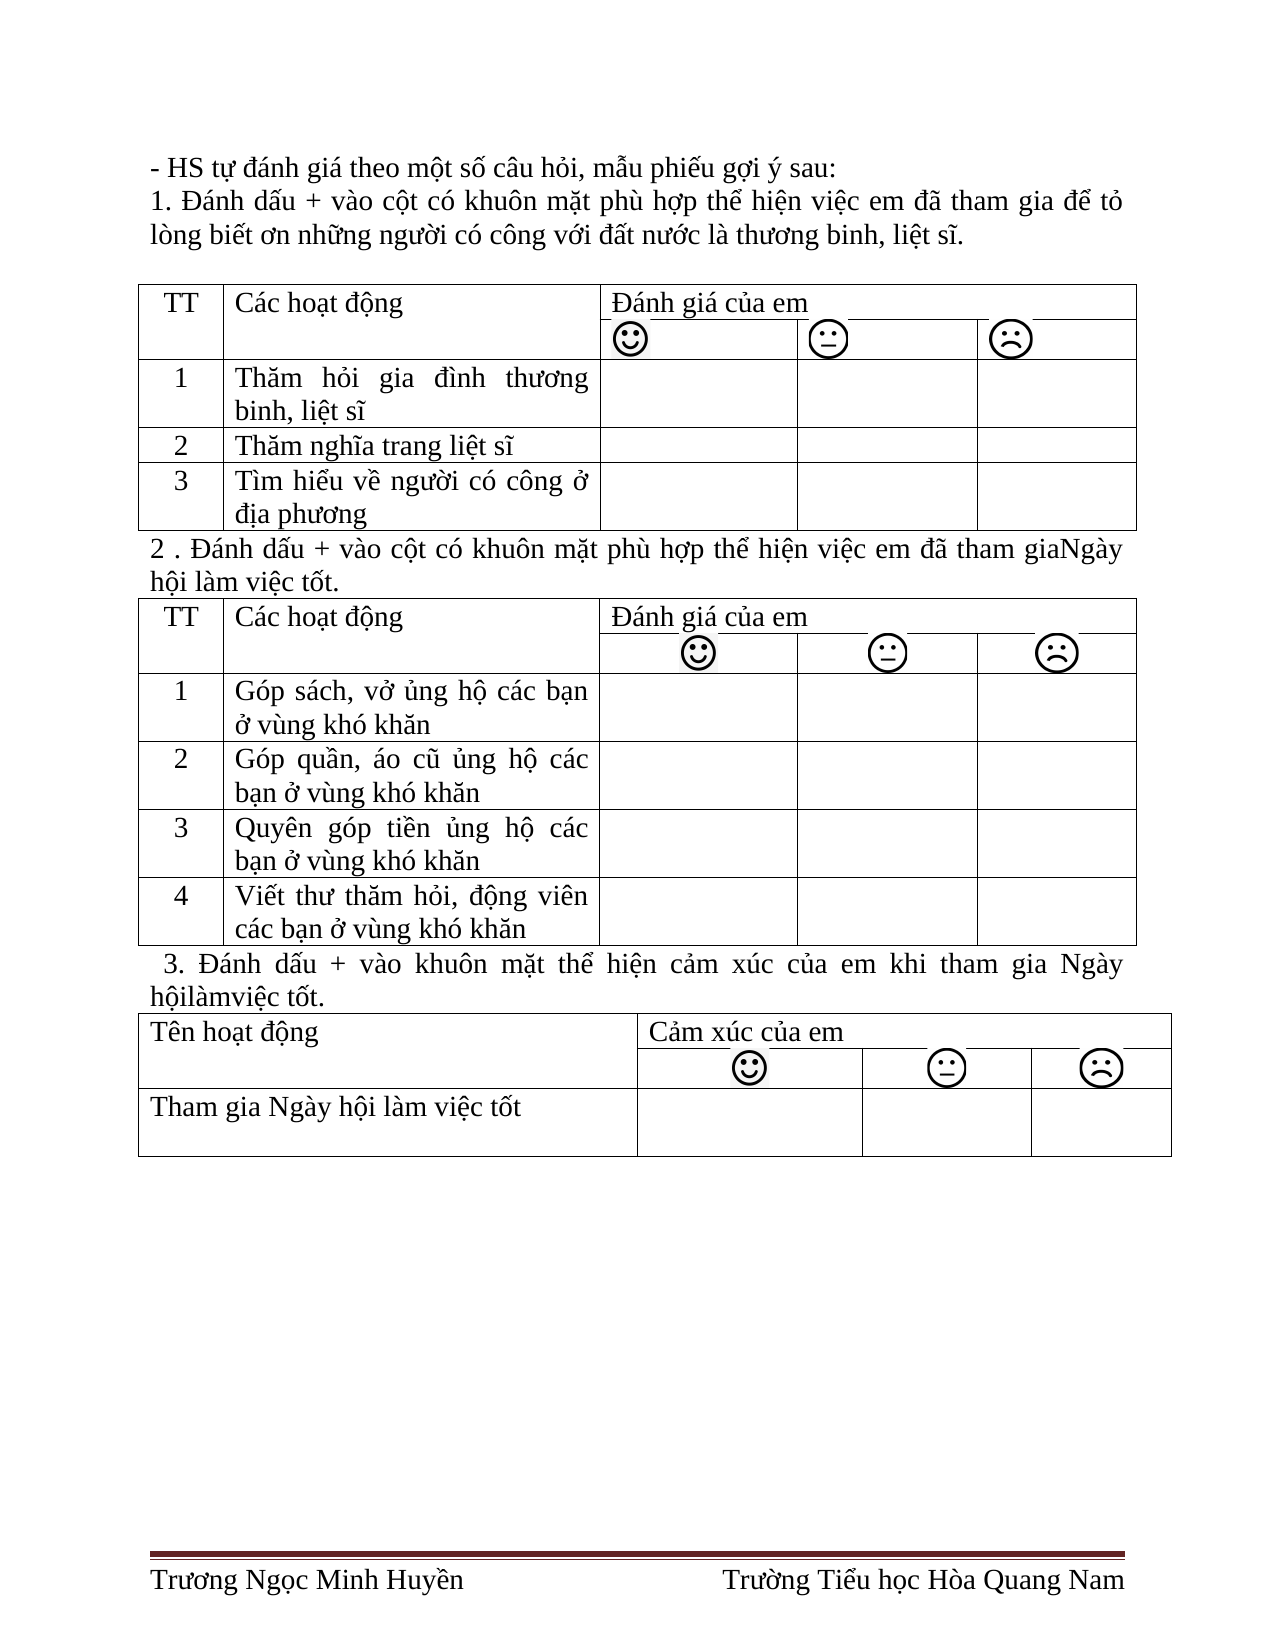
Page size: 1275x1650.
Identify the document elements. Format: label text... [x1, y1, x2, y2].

table_cell Thăm hỏi gia đình thương binh, liệt sĩ [224, 360, 600, 427]
table_cell [1032, 1089, 1171, 1156]
table_cell [638, 1049, 730, 1088]
table_cell [978, 428, 1136, 462]
table_cell Quyên góp tiền ủng hộ các bạn ở vùng khó khăn [224, 810, 599, 877]
table_cell [798, 463, 977, 530]
table_cell [600, 878, 797, 945]
table_cell Tham gia Ngày hội làm việc tốt [139, 1089, 637, 1156]
picture [989, 319, 1033, 359]
text 1. Đánh dấu + vào cột có khuôn mặt phù hợp thể hiện việc em đã tham gia để tỏ lòng biết ơn những người có công với đất nước là thương binh, liệt sĩ. [150, 183, 1125, 251]
table_cell 4 [139, 878, 223, 945]
picture [1079, 1048, 1124, 1088]
table_cell 3 [139, 463, 223, 530]
table_cell [600, 742, 797, 809]
table_cell [978, 320, 989, 359]
table_header TT [139, 599, 223, 672]
table_cell [601, 428, 797, 462]
table_cell [848, 320, 977, 359]
table_cell [967, 1049, 1031, 1088]
picture [868, 633, 908, 673]
table_cell [1079, 634, 1136, 672]
table_cell [798, 742, 977, 809]
table_cell [978, 360, 1136, 427]
table_cell [863, 1089, 1031, 1156]
table_cell Viết thư thăm hỏi, động viên các bạn ở vùng khó khăn [224, 878, 599, 945]
table_cell [1033, 320, 1136, 359]
table_cell Góp sách, vở ủng hộ các bạn ở vùng khó khăn [224, 674, 599, 741]
table_cell [978, 878, 1136, 945]
table_cell [798, 674, 977, 741]
table_cell [600, 634, 679, 672]
table_cell 1 [139, 360, 223, 427]
table_cell [798, 320, 808, 359]
table_cell Góp quần, áo cũ ủng hộ các bạn ở vùng khó khăn [224, 742, 599, 809]
table_header Đánh giá của em [601, 285, 1136, 319]
table_cell [978, 810, 1136, 877]
table_cell [1124, 1049, 1171, 1088]
table_cell [978, 674, 1136, 741]
table_cell [600, 674, 797, 741]
table_cell [798, 634, 868, 672]
text 3. Đánh dấu + vào khuôn mặt thể hiện cảm xúc của em khi tham gia Ngày hộilàmviệc tốt. [150, 946, 1125, 1013]
table_cell [978, 742, 1136, 809]
text 2 . Đánh dấu + vào cột có khuôn mặt phù hợp thể hiện việc em đã tham giaNgày hội làm việc tốt. [150, 531, 1125, 598]
table_cell [601, 360, 797, 427]
table_cell [863, 1049, 927, 1088]
table_header Các hoạt động [224, 285, 600, 359]
picture [927, 1048, 967, 1088]
picture [1035, 633, 1079, 673]
table_cell 2 [139, 742, 223, 809]
table_cell [798, 878, 977, 945]
table_cell [651, 320, 797, 359]
picture [730, 1048, 770, 1088]
table_header Tên hoạt động [139, 1014, 637, 1088]
table_header TT [139, 285, 223, 359]
table_cell Tìm hiểu về người có công ở địa phương [224, 463, 600, 530]
table_cell [601, 463, 797, 530]
table_cell [798, 428, 977, 462]
table_cell 1 [139, 674, 223, 741]
table_cell [798, 360, 977, 427]
table_cell [719, 634, 797, 672]
table_cell 2 [139, 428, 223, 462]
table_cell [908, 634, 977, 672]
table_header Cảm xúc của em [638, 1014, 1171, 1048]
table_cell [770, 1049, 862, 1088]
table_cell [638, 1089, 862, 1156]
table_header Đánh giá của em [600, 599, 1136, 632]
table_header Các hoạt động [224, 599, 599, 672]
table_cell [1032, 1049, 1079, 1088]
table_cell 3 [139, 810, 223, 877]
table_cell [798, 810, 977, 877]
picture [679, 633, 719, 673]
table_cell [601, 320, 611, 359]
table_cell Thăm nghĩa trang liệt sĩ [224, 428, 600, 462]
picture [808, 319, 848, 359]
table_cell [600, 810, 797, 877]
table_cell [978, 463, 1136, 530]
picture [611, 319, 651, 359]
text - HS tự đánh giá theo một số câu hỏi, mẫu phiếu gợi ý sau: [150, 150, 1125, 183]
table_cell [978, 634, 1035, 672]
